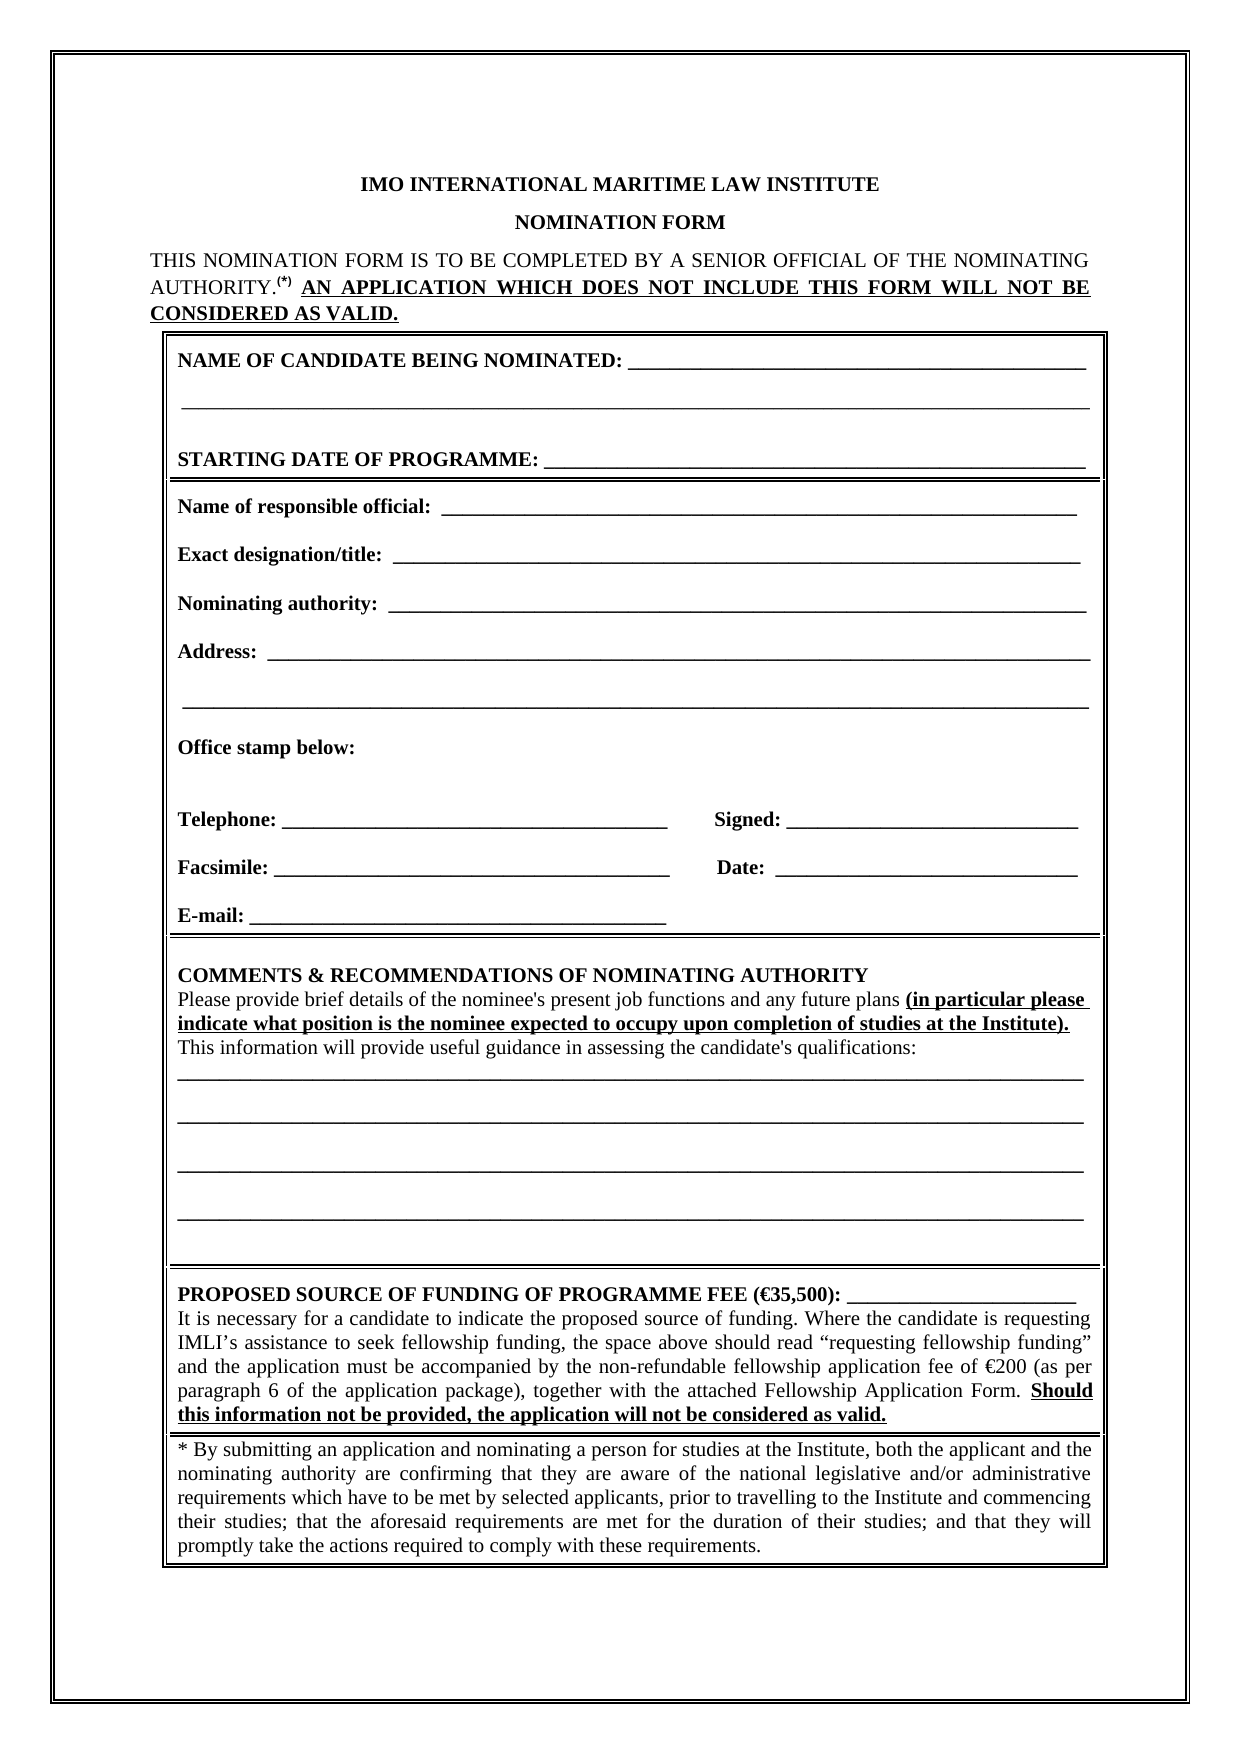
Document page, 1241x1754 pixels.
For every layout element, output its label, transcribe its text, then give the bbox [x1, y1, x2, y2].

text THIS NOMINATION FOM IS TO BE COMPLETED BY A SENIO OFFICIAL OF THE NOMINATING AUTHORITY.(*) AN APPLICATION WHICH DOES NOT INCLUDE THIS FORM WILL NOT BE CONSIDERED AS VALID. [150, 248, 1090, 325]
text NOMINATION FORM [150, 210, 1090, 234]
table_cell COMMENTS & RECOMMENDATIONS OF NOMINATING AUTHORITY Please provide brief details of the nominee's present job functions and any future plans (in particular please indicate what position is the nominee expected to occupy upon completion of studies at the Institute). This information will provide useful guidance in assessing the candidate's qualifications: _______________________________________________________________________________________ _______________________________________________________________________________________ _______________________________________________________________________________________ _______________________________________________________________________________________ [165, 933, 1106, 1264]
table_header NAME OF CANDIDATE BEING NOMINATED: ____________________________________________ _____________________________________________________________________________________________________________ STARTING DATE OF PROGRAMME: ____________________________________________________ [167, 336, 1103, 477]
text IMO INTENATIONAL MAITIME LAW INSTITUTE [150, 172, 1090, 196]
table_cell Name of responsible official: _____________________________________________________________ Exact designation/title: __________________________________________________________________ Nominating authority: ___________________________________________________________________ Address: _______________________________________________________________________________ _______________________________________________________________________________________ Office stamp below: Telephone: _____________________________________ Signed: ____________________________ Facsimile: ______________________________________ Date: _____________________________ E-mail: ________________________________________ [165, 477, 1106, 933]
table_cell PROPOSED SOURCE OF FUNDING OF PROGRAMME FEE (€35,500): ______________________ It is necessary for a candidate to indicate the proposed source of funding. Where the candidate is requesting IMLI’s assistance to seek fellowship funding, the space above should read “requesting fellowship funding” and the application must be accompanied by the non-refundable fellowship application fee of €200 (as per paragraph 6 of the application package), together with the attached Fellowship Application Form. Should this information not be provided, the application will not be considered as valid. [165, 1264, 1106, 1432]
table_cell * By submitting an application and nominating a person for studies at the Institute, both the applicant and the nominating authority are confirming that they are aware of the national legislative and/or administrative requirements which have to be met by selected applicants, prior to travelling to the Institute and commencing their studies; that the aforesaid requirements are met for the duration of their studies; and that they will promptly take the actions required to comply with these requirements. [165, 1432, 1106, 1563]
